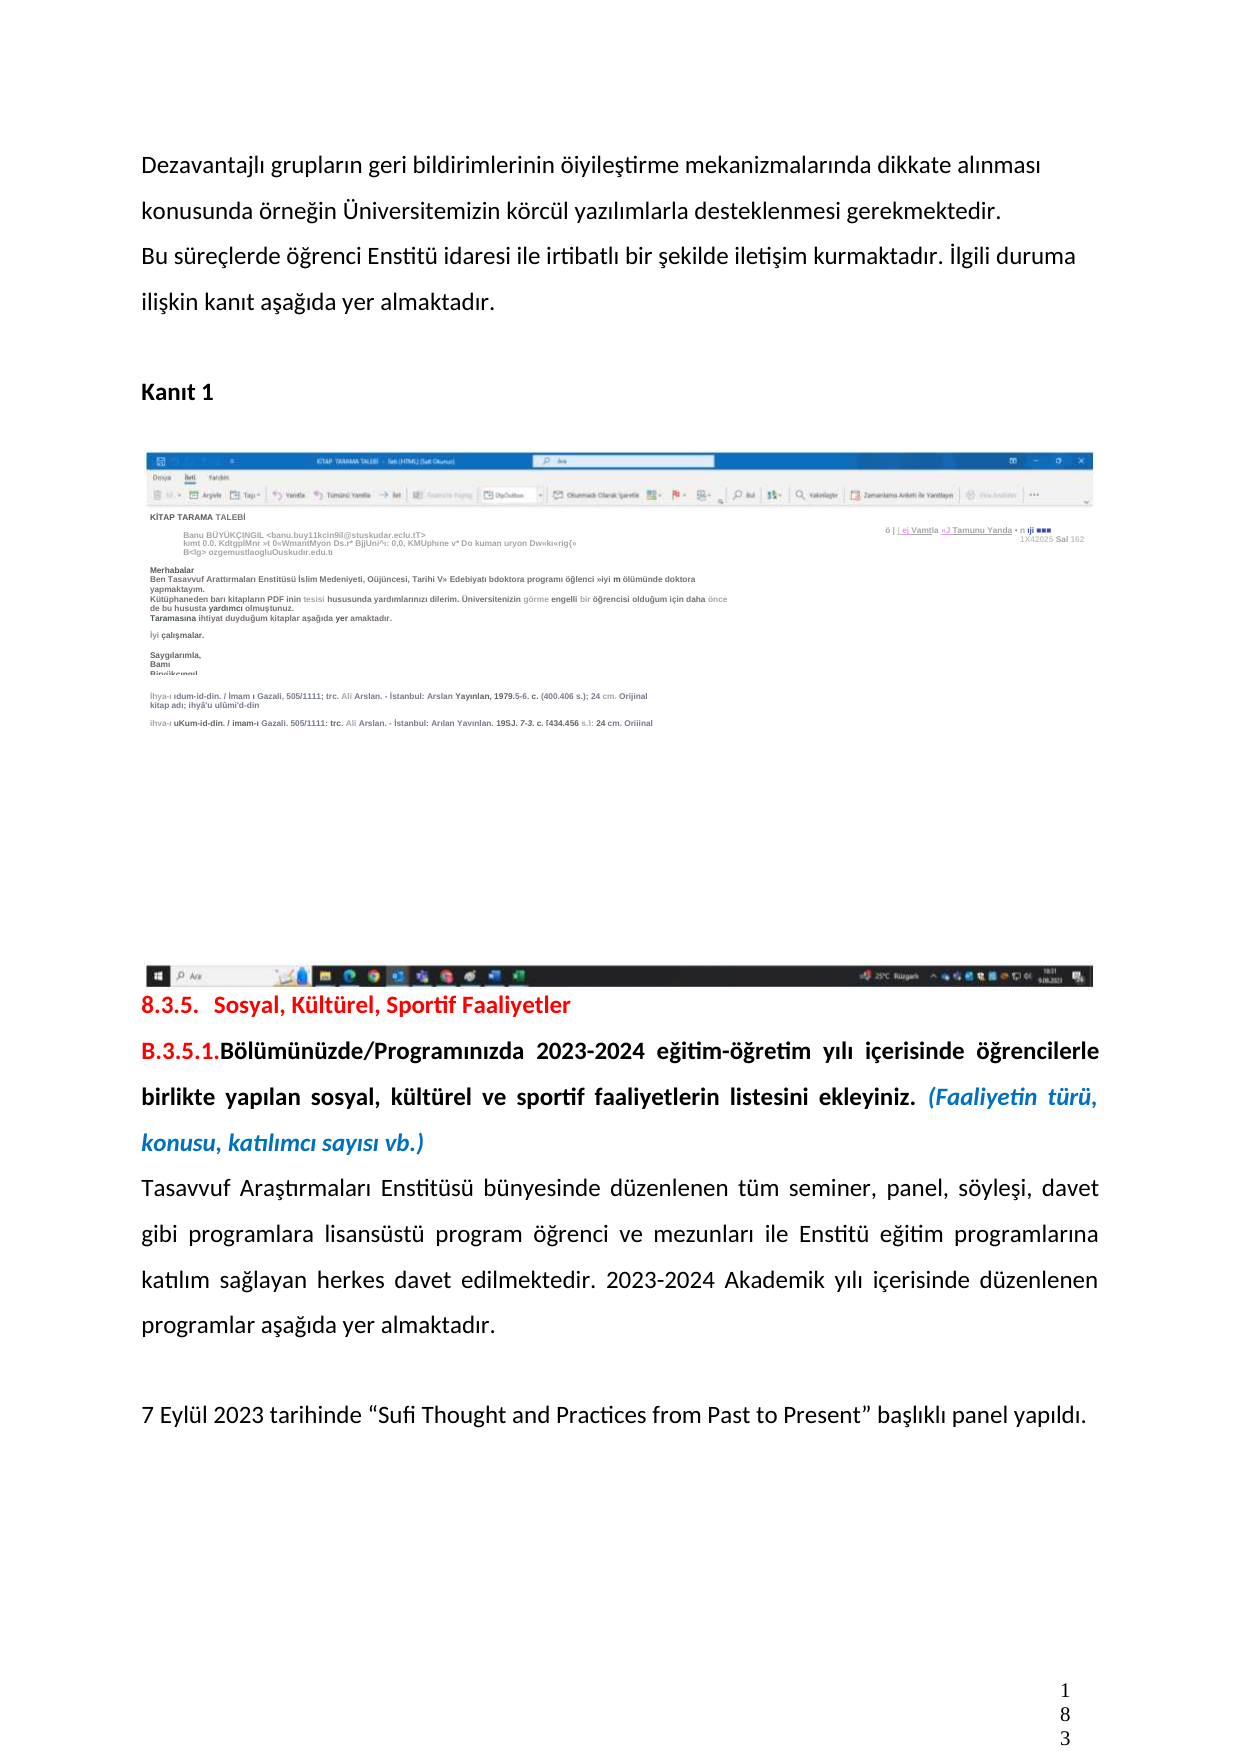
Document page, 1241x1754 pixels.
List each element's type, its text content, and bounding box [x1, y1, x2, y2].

text Tasavvuf Araştırmaları Enstitüsü bünyesinde düzenlenen tüm seminer, panel, söyleşi, davet gibi programlara lisansüstü program öğrenci ve mezunları ile Enstitü eğitim programlarına katılım sağlayan herkes davet edilmektedir. 2023-2024 Akademik yılı içerisinde düzenlenen programlar aşağıda yer almaktadır. [141, 1172, 1100, 1340]
picture [143, 450, 1096, 510]
text Kanıt 1 [141, 376, 1100, 406]
text B.3.5.1.Bölümünüzde/Programınızda 2023-2024 eğitim-öğretim yılı içerisinde öğrencilerle birlikte yapılan sosyal, kültürel ve sportif faaliyetlerin listesini ekleyiniz. (Faaliyetin türü, konusu, katılımcı sayısı vb.) [141, 1035, 1100, 1157]
text Dezavantajlı grupların geri bildirimlerinin öiyileştirme mekanizmalarında dikkate alınması konusunda örneğin Üniversitemizin körcül yazılımlarla desteklenmesi gerekmektedir. [141, 149, 1100, 225]
text 7 Eylül 2023 tarihinde “Sufi Thought and Practices from Past to Present” başlıklı panel yapıldı. [141, 1399, 1100, 1429]
text Bu süreçlerde öğrenci Enstitü idaresi ile irtibatlı bir şekilde iletişim kurmaktadır. İlgili duruma ilişkin kanıt aşağıda yer almaktadır. [141, 241, 1100, 317]
picture [143, 961, 1096, 990]
list Sosyal, Kültürel, Sportif Faaliyetler [141, 989, 1100, 1020]
